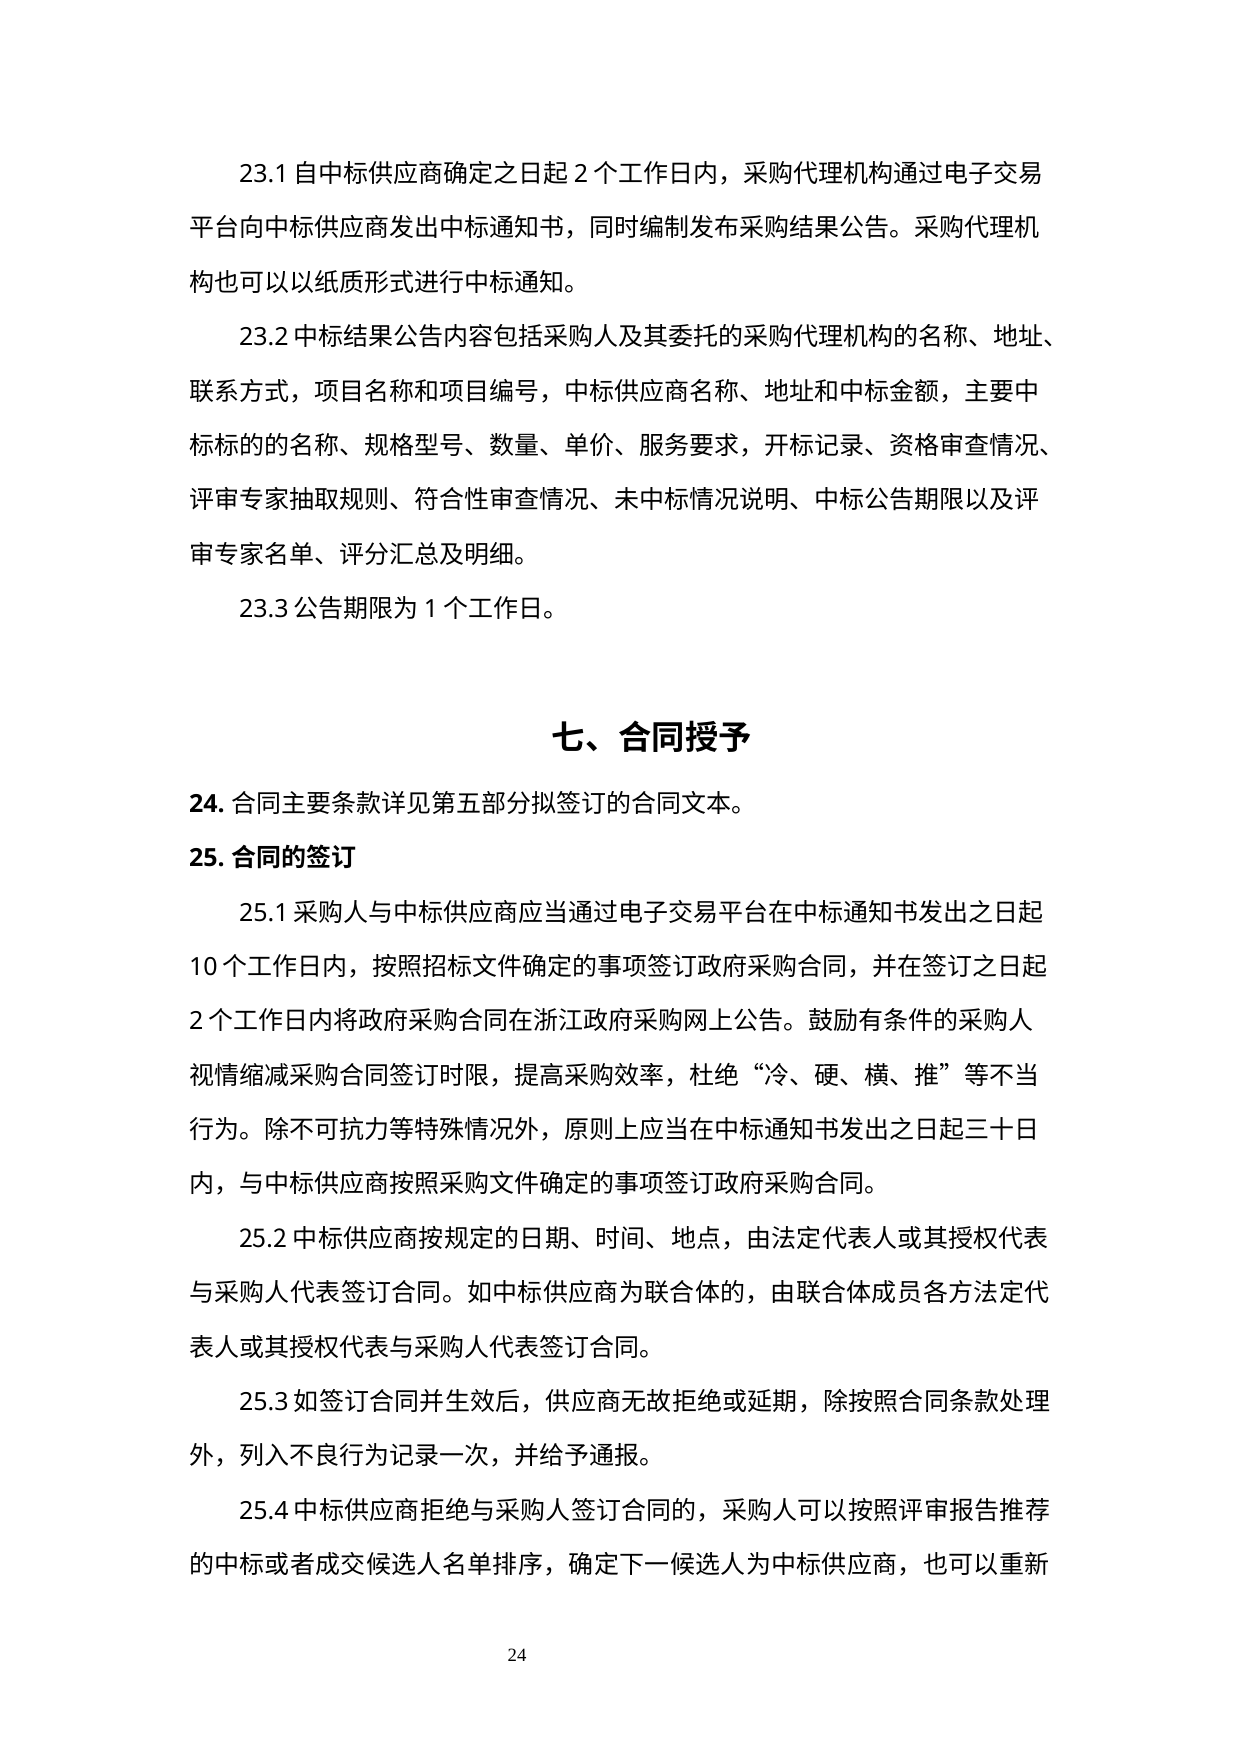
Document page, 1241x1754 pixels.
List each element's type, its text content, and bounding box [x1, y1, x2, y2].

text 25. 合同的签订 [189, 838, 1051, 874]
text 23.2中标结果公告内容包括采购人及其委托的采购代理机构的名称、地址、联系方式，项目名称和项目编号，中标供应商名称、地址和中标金额，主要中标标的的名称、规格型号、数量、单价、服务要求，开标记录、资格审查情况、评审专家抽取规则、符合性审查情况、未中标情况说明、中标公告期限以及评审专家名单、评分汇总及明细。 [189, 317, 1051, 570]
text 24. 合同主要条款详见第五部分拟签订的合同文本。 [189, 783, 1051, 819]
text 25.3如签订合同并生效后，供应商无故拒绝或延期，除按照合同条款处理外，列入不良行为记录一次，并给予通报。 [189, 1381, 1051, 1472]
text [189, 1490, 1051, 1581]
text 25.2中标供应商按规定的日期、时间、地点，由法定代表人或其授权代表与采购人代表签订合同。如中标供应商为联合体的，由联合体成员各方法定代表人或其授权代表与采购人代表签订合同。 [189, 1218, 1051, 1363]
text 25.1采购人与中标供应商应当通过电子交易平台在中标通知书发出之日起10个工作日内，按照招标文件确定的事项签订政府采购合同，并在签订之日起2个工作日内将政府采购合同在浙江政府采购网上公告。鼓励有条件的采购人视情缩减采购合同签订时限，提高采购效率，杜绝“冷、硬、横、推”等不当行为。除不可抗力等特殊情况外，原则上应当在中标通知书发出之日起三十日内，与中标供应商按照采购文件确定的事项签订政府采购合同。 [189, 892, 1051, 1200]
text 23.3公告期限为1个工作日。 [189, 588, 1051, 625]
text 七、合同授予 [201, 711, 1051, 759]
text 23.1自中标供应商确定之日起2个工作日内，采购代理机构通过电子交易平台向中标供应商发出中标通知书，同时编制发布采购结果公告。采购代理机构也可以以纸质形式进行中标通知。 [189, 153, 1051, 298]
